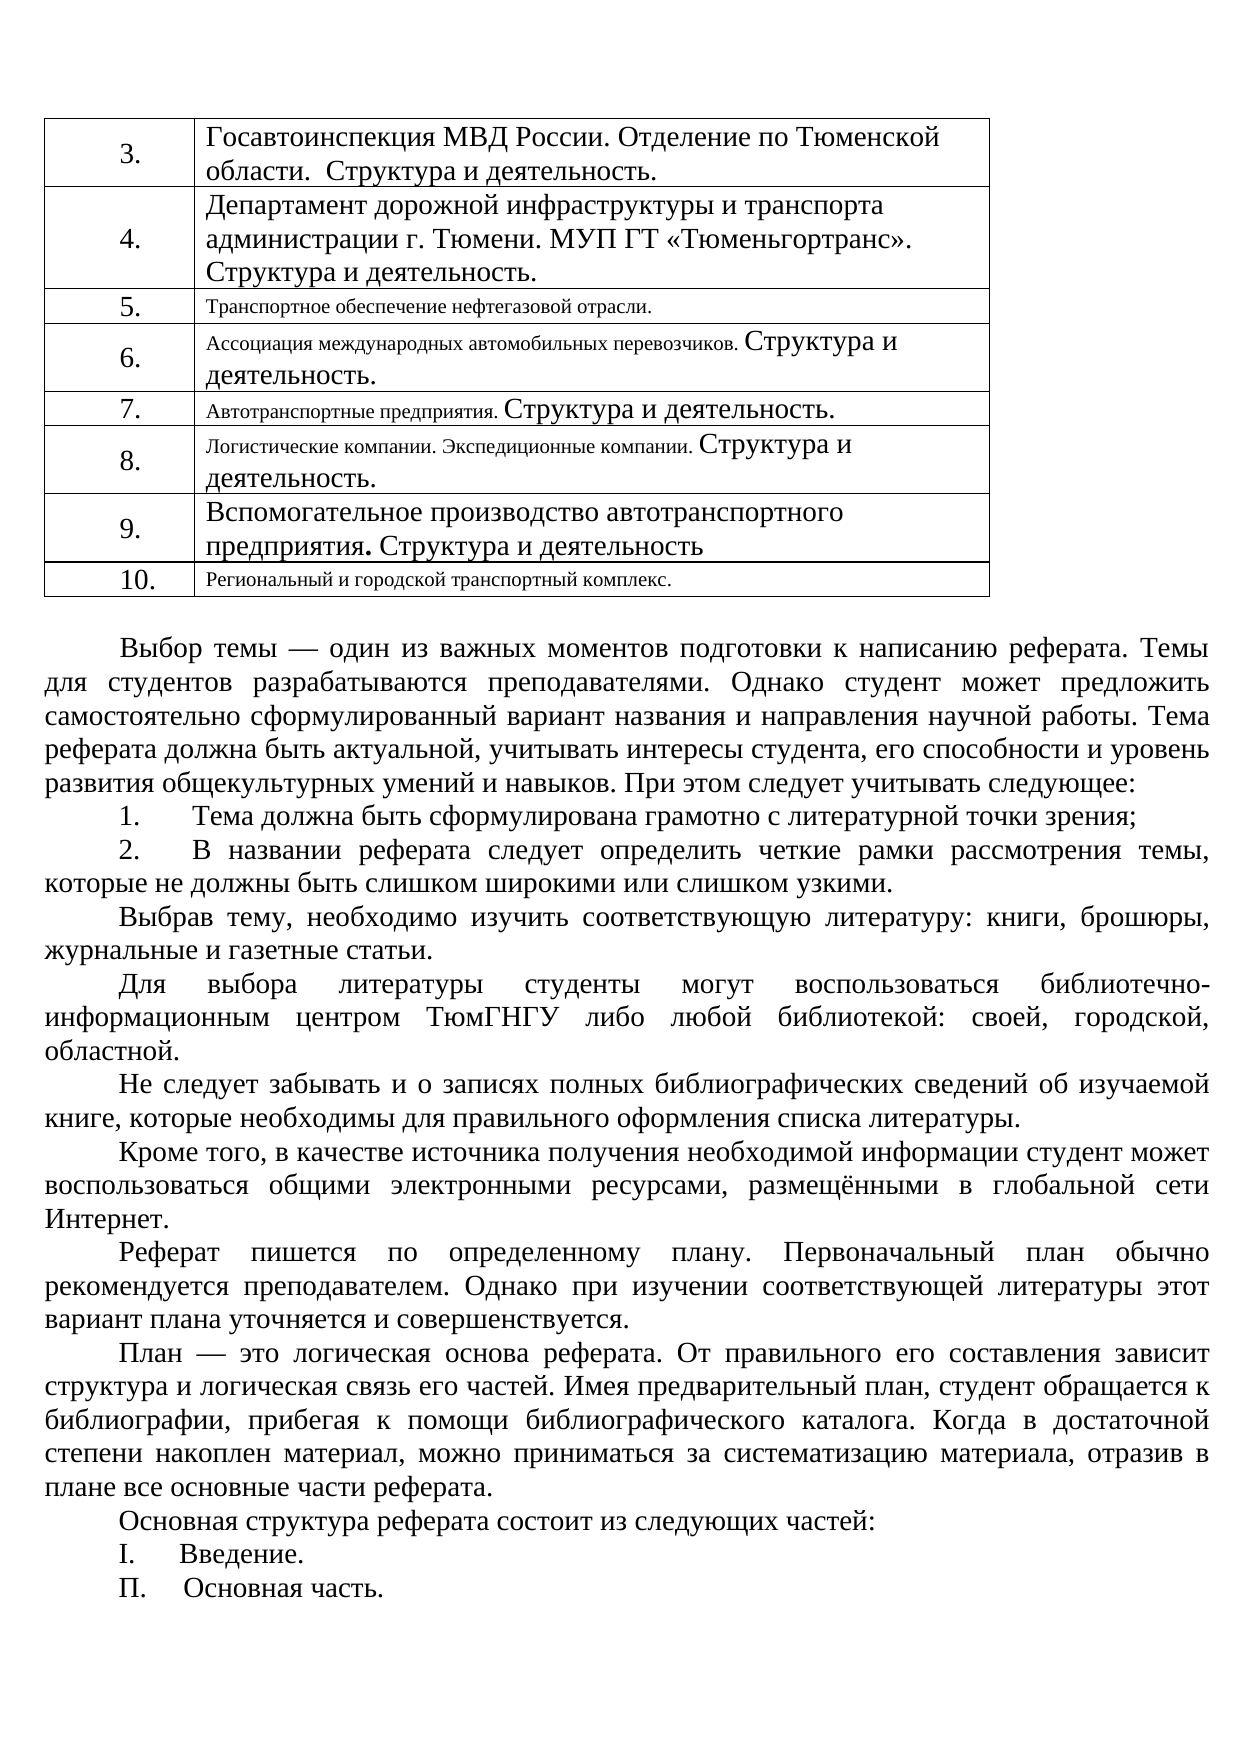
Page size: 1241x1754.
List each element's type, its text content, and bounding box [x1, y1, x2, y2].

table_cell [45, 426, 194, 493]
table_cell Вспомогательное производство автотранспортного предприятия. Структура и деятельность [195, 494, 989, 561]
list В названии реферата следует определить четкие рамки рассмотрения темы, которые не должны быть слишком широкими или слишком узкими. [44, 832, 1211, 899]
table_cell Департамент дорожной инфраструктуры и транспорта администрации г. Тюмени. МУП ГТ «Тюменьгортранс». Структура и деятельность. [195, 187, 989, 288]
table_cell Автотранспортные предприятия. Структура и деятельность. [195, 392, 989, 425]
table_cell [45, 289, 194, 322]
table_cell [45, 324, 194, 391]
text Не следует забывать и о записях полных библиографических сведений об изучаемой книге, которые необходимы для правильного оформления списка литературы. [44, 1067, 1211, 1134]
table_cell Транспортное обеспечение нефтегазовой отрасли. [195, 289, 989, 322]
text Основная структура реферата состоит из следующих частей: [44, 1503, 1211, 1536]
text Для выбора литературы студенты могут воспользоваться библиотечно-информационным центром ТюмГНГУ либо любой библиотекой: своей, городской, областной. [44, 966, 1211, 1067]
list Тема должна быть сформулирована грамотно с литературной точки зрения; [44, 798, 1211, 832]
text Выбор темы — один из важных моментов подготовки к написанию реферата. Темы для студентов разрабатываются преподавателями. Однако студент может предложить самостоятельно сформулированный вариант названия и направления научной работы. Тема реферата должна быть актуальной, учитывать интересы студента, его способности и уровень развития общекультурных умений и навыков. При этом следует учитывать следующее: [44, 631, 1211, 798]
table_cell [45, 187, 194, 288]
text Выбрав тему, необходимо изучить соответствующую литературу: книги, брошюры, журнальные и газетные статьи. [44, 899, 1211, 966]
text Реферат пишется по определенному плану. Первоначальный план обычно рекомендуется преподавателем. Однако при изучении соответствующей литературы этот вариант плана уточняется и совершенствуется. [44, 1234, 1211, 1335]
table_cell [45, 392, 194, 425]
table_cell Госавтоинспекция МВД России. Отделение по Тюменской области. Структура и деятельность. [195, 119, 989, 186]
text П. Основная часть. [44, 1570, 1211, 1603]
table_cell [45, 563, 194, 596]
table_cell [45, 494, 194, 561]
table_cell [45, 119, 194, 186]
table_cell Региональный и городской транспортный комплекс. [195, 563, 989, 596]
table_cell Логистические компании. Экспедиционные компании. Структура и деятельность. [195, 426, 989, 493]
text I. Введение. [44, 1536, 1211, 1570]
text Кроме того, в качестве источника получения необходимой информации студент может воспользоваться общими электронными ресурсами, размещёнными в глобальной сети Интернет. [44, 1134, 1211, 1234]
text План — это логическая основа реферата. От правильного его составления зависит структура и логическая связь его частей. Имея предварительный план, студент обращается к библиографии, прибегая к помощи библиографического каталога. Когда в достаточной степени накоплен материал, можно приниматься за систематизацию материала, отразив в плане все основные части реферата. [44, 1335, 1211, 1503]
table_cell Ассоциация международных автомобильных перевозчиков. Структура и деятельность. [195, 324, 989, 391]
